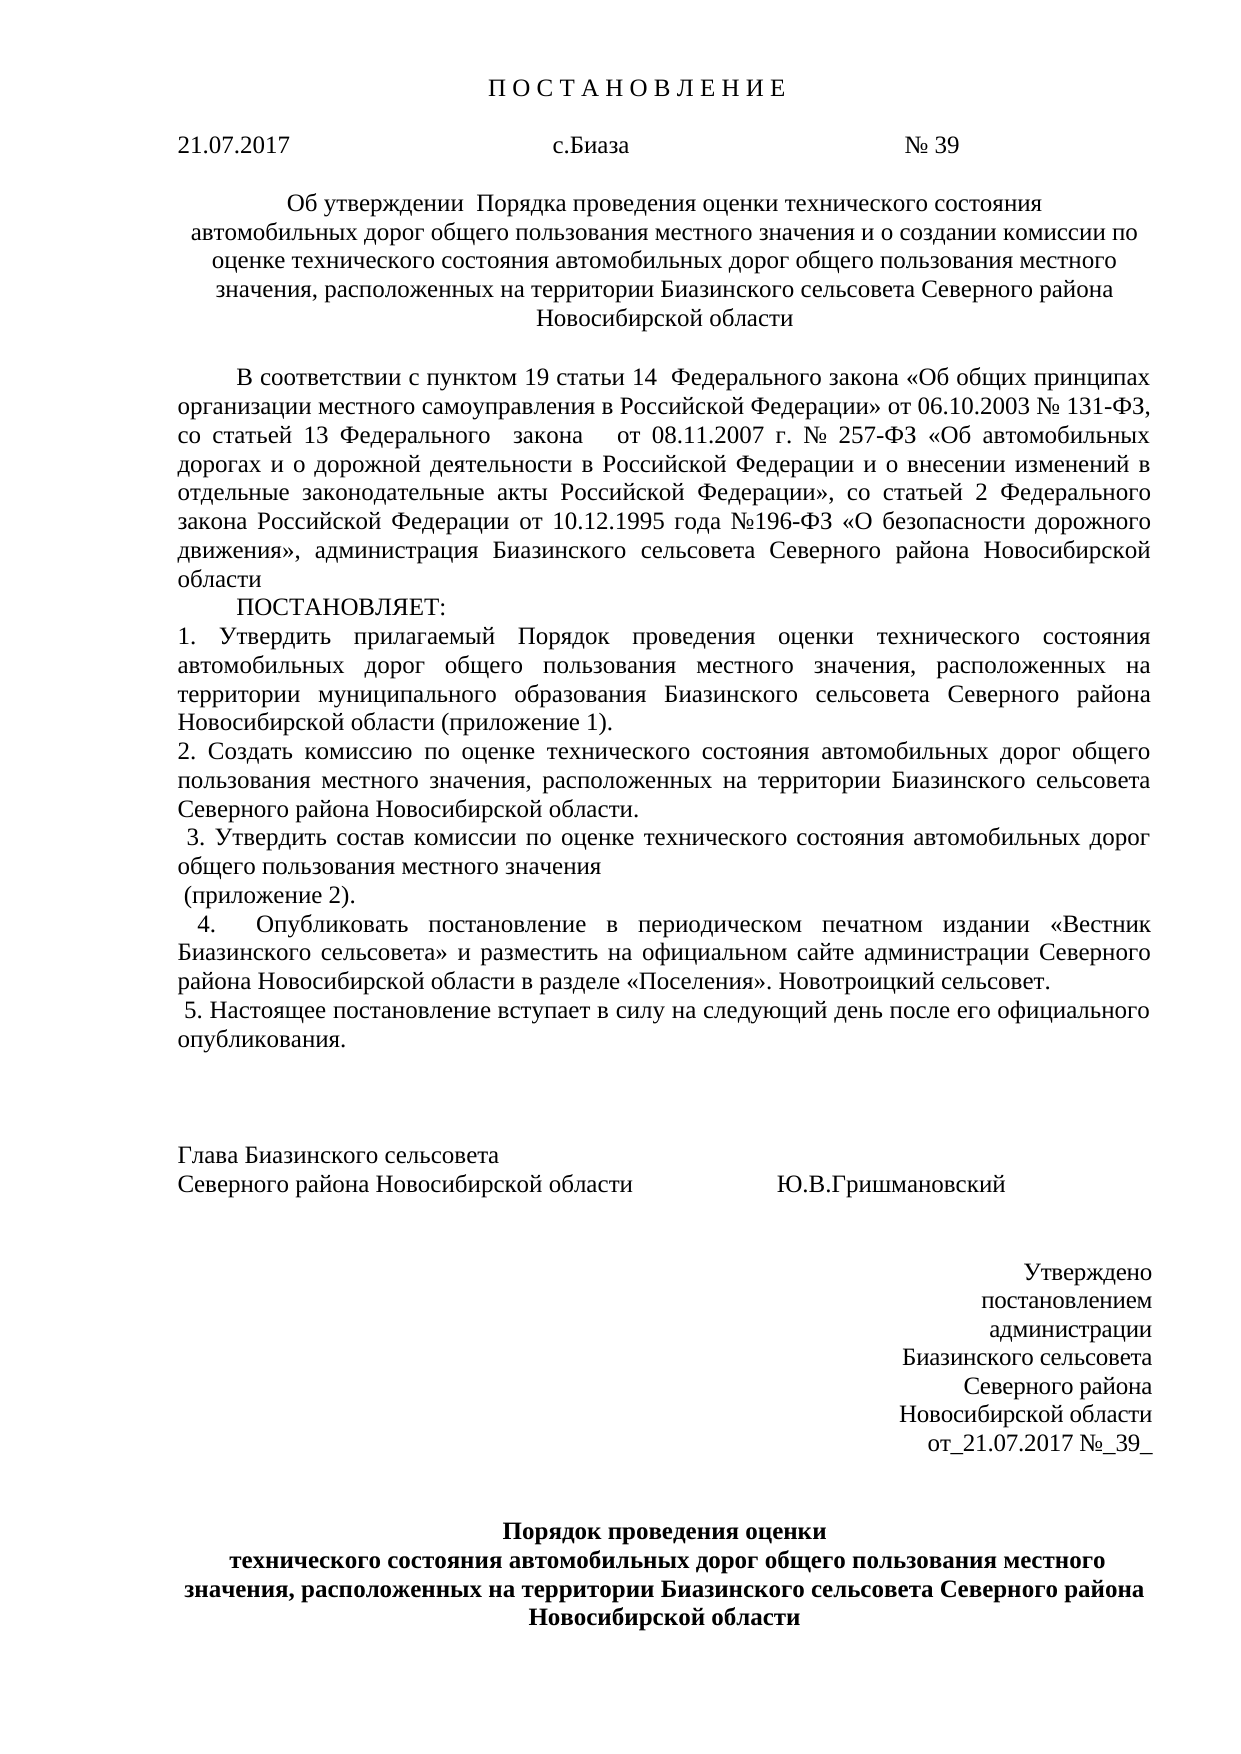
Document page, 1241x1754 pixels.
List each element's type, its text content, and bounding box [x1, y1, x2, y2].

text Новосибирской области [177, 1400, 1152, 1428]
text Утверждено [177, 1257, 1152, 1286]
title Северного района Новосибирской области Ю.В.Гришмановский [177, 1169, 1152, 1198]
title Глава Биазинского сельсовета [177, 1140, 1152, 1169]
text (приложение 2). [177, 880, 1152, 909]
text П О С Т А Н О В Л Е Н И Е [233, 73, 983, 102]
text Биазинского сельсовета [177, 1343, 1152, 1371]
text 1. Утвердить прилагаемый Порядок проведения оценки технического состояния автомобильных дорог общего пользования местного значения, расположенных на территории муниципального образования Биазинского сельсовета Северного района Новосибирской области (приложение 1). [177, 621, 1152, 736]
text администрации [177, 1314, 1152, 1343]
text 2. Создать комиссию по оценке технического состояния автомобильных дорог общего пользования местного значения, расположенных на территории Биазинского сельсовета Северного района Новосибирской области. [177, 736, 1152, 822]
text В соответствии с пунктом 19 статьи 14 Федерального закона «Об общих принципах организации местного самоуправления в Российской Федерации» от 06.10.2003 № 131-ФЗ, со статьей 13 Федерального закона от 08.11.2007 г. № 257-ФЗ «Об автомобильных дорогах и о дорожной деятельности в Российской Федерации и о внесении изменений в отдельные законодательные акты Российской Федерации», со статьей 2 Федерального закона Российской Федерации от 10.12.1995 года №196-ФЗ «О безопасности дорожного движения», администрация Биазинского сельсовета Северного района Новосибирской области [177, 362, 1152, 592]
text технического состояния автомобильных дорог общего пользования местного значения, расположенных на территории Биазинского сельсовета Северного района Новосибирской области [177, 1545, 1152, 1631]
text 21.07.2017 с.Биаза № 39 [177, 131, 1152, 159]
text 3. Утвердить состав комиссии по оценке технического состояния автомобильных дорог общего пользования местного значения [177, 822, 1152, 880]
text 5. Настоящее постановление вступает в силу на следующий день после его официального опубликования. [177, 995, 1152, 1052]
text автомобильных дорог общего пользования местного значения и о создании комиссии по оценке технического состояния автомобильных дорог общего пользования местного значения, расположенных на территории Биазинского сельсовета Северного района Новосибирской области [177, 217, 1152, 332]
text 4. Опубликовать постановление в периодическом печатном издании «Вестник Биазинского сельсовета» и разместить на официальном сайте администрации Северного района Новосибирской области в разделе «Поселения». Новотроицкий сельсовет. [177, 909, 1152, 995]
text постановлением [177, 1286, 1152, 1314]
text ПОСТАНОВЛЯЕТ: [177, 592, 1152, 621]
text Об утверждении Порядка проведения оценки технического состояния [177, 188, 1152, 217]
text Северного района [177, 1371, 1152, 1400]
text Порядок проведения оценки [177, 1516, 1152, 1545]
text от_21.07.2017 №_39_ [177, 1428, 1152, 1457]
